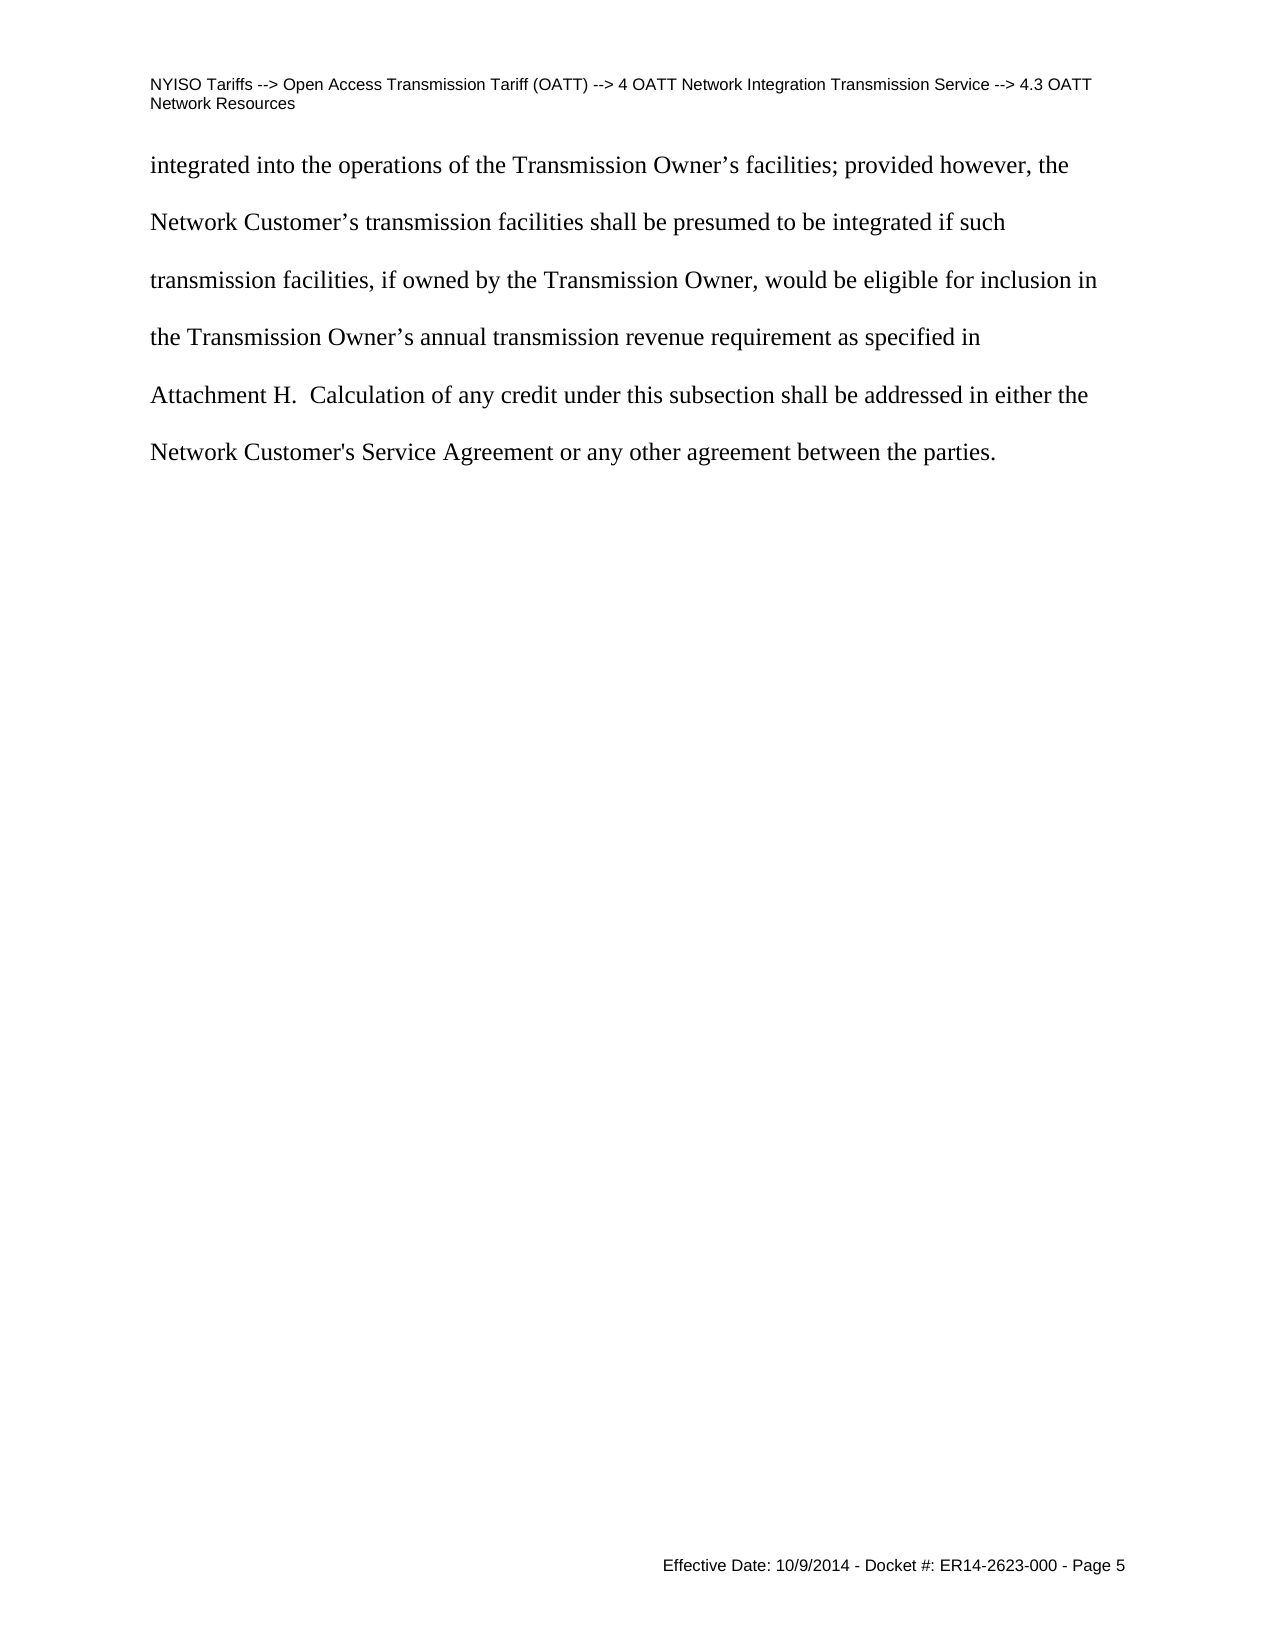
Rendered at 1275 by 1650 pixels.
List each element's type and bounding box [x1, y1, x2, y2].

text [150, 150, 1125, 466]
